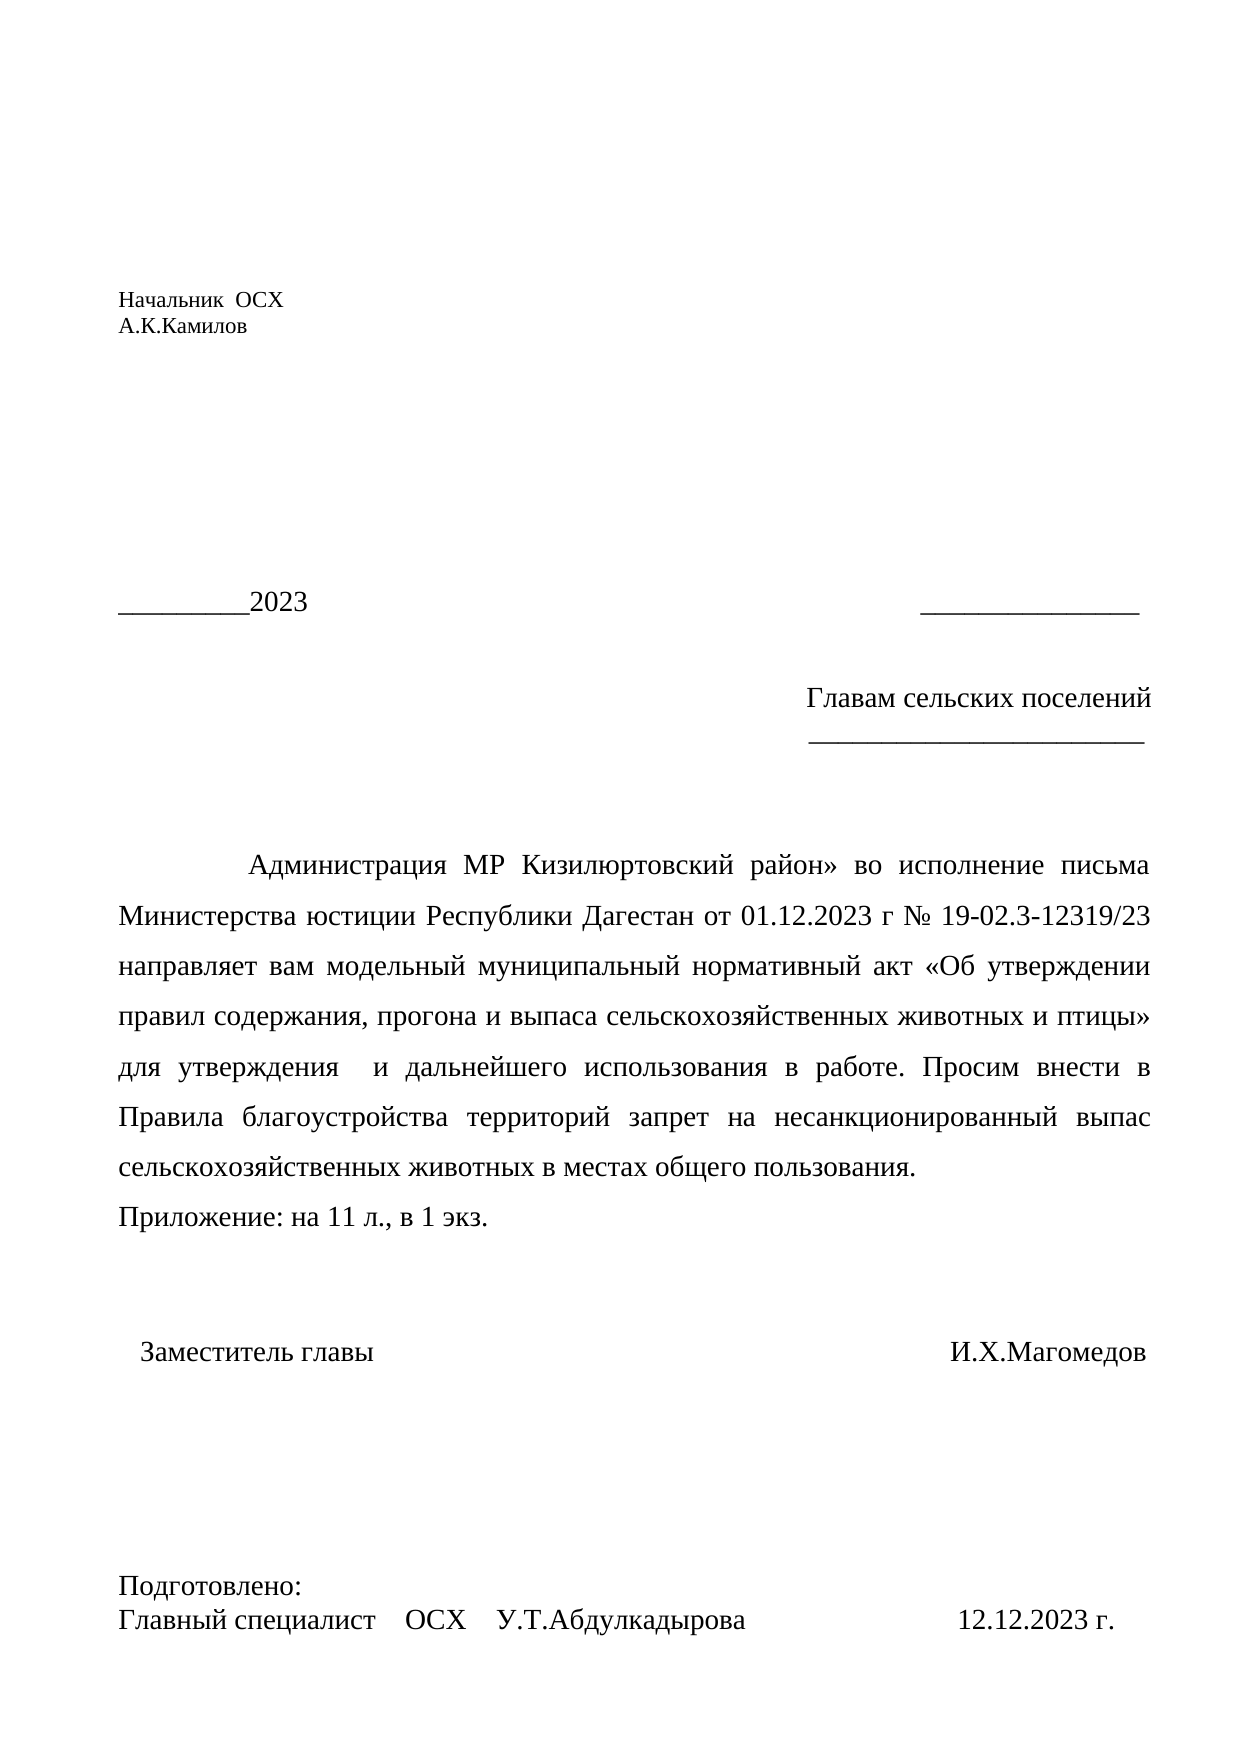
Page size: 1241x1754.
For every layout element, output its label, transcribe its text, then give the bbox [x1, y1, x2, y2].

text Заместитель главы И.Х.Магомедов [118, 1334, 1152, 1367]
text Приложение: на 11 л., в 1 экз. [118, 1199, 1152, 1233]
text Главам сельских поселений [118, 680, 1152, 713]
text Главный специалист ОСХ У.Т.Абдулкадырова 12.12.2023 г. [118, 1602, 1152, 1636]
text _________2023 _______________ [118, 584, 1152, 618]
text Администрация МР Кизилюртовский район» во исполнение письма Министерства юстиции Республики Дагестан от 01.12.2023 г № 19-02.3-12319/23 направляет вам модельный муниципальный нормативный акт «Об утверждении правил содержания, прогона и выпаса сельскохозяйственных животных и птицы» для утверждения и дальнейшего использования в работе. Просим внести в Правила благоустройства территорий запрет на несанкционированный выпас сельскохозяйственных животных в местах общего пользования. [118, 847, 1152, 1183]
text Начальник ОСХ [118, 286, 1152, 312]
text _______________________ [118, 713, 1152, 747]
text Подготовлено: [118, 1568, 1152, 1602]
text А.К.Камилов [118, 312, 1152, 338]
